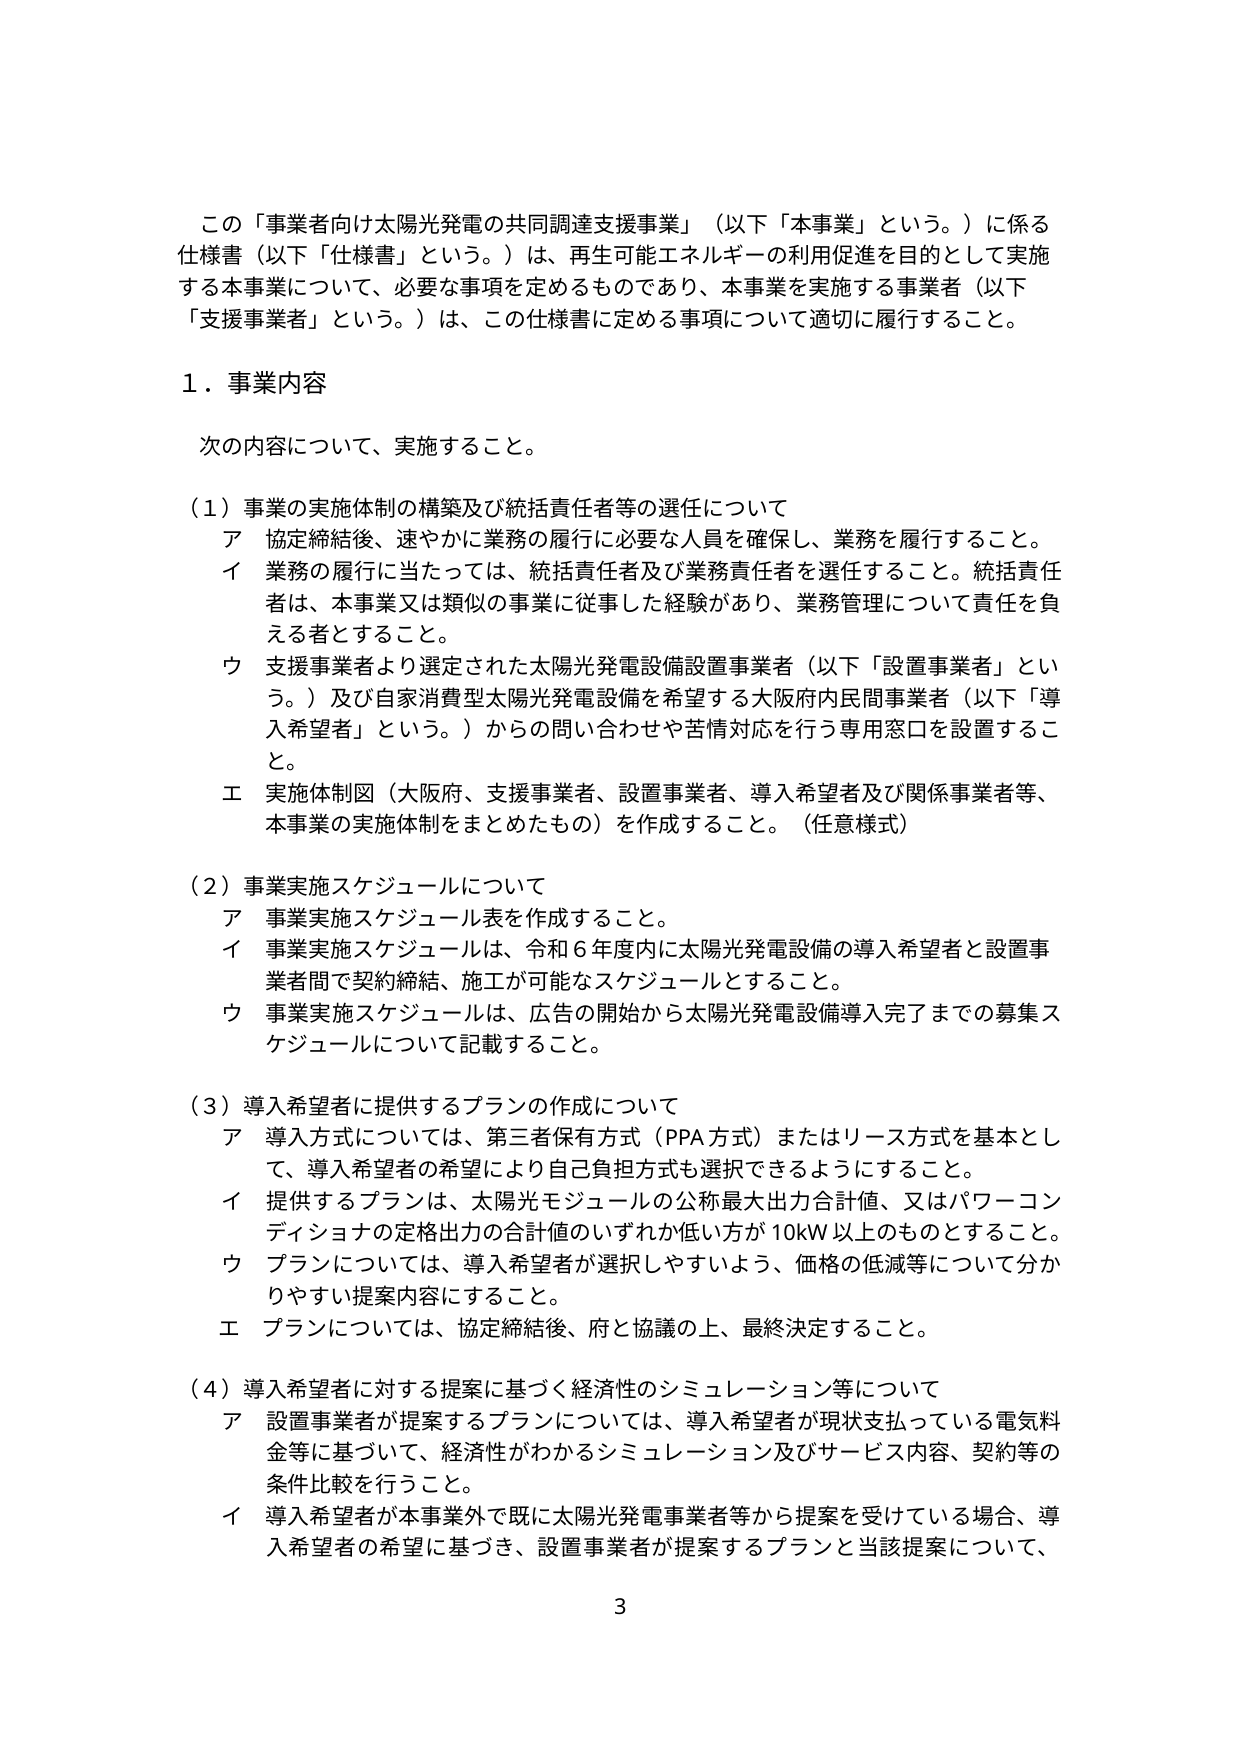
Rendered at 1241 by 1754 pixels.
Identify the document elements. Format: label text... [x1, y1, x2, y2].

text ア 事業実施スケジュール表を作成すること。 [177, 901, 1063, 932]
text イ 事業実施スケジュールは、令和６年度内に太陽光発電設備の導入希望者と設置事 [177, 932, 1063, 964]
text この「事業者向け太陽光発電の共同調達支援事業」（以下「本事業」という。）に係る仕様書（以下「仕様書」という。）は、再生可能エネルギーの利用促進を目的として実施する本事業について、必要な事項を定めるものであり、本事業を実施する事業者（以下「支援事業者」という。）は、この仕様書に定める事項について適切に履行すること。 [177, 207, 1063, 333]
text （１）事業の実施体制の構築及び統括責任者等の選任について [177, 491, 1063, 522]
text エ 実施体制図（大阪府、支援事業者、設置事業者、導入希望者及び関係事業者等、本事業の実施体制をまとめたもの）を作成すること。（任意様式） [221, 776, 1063, 839]
text イ 業務の履行に当たっては、統括責任者及び業務責任者を選任すること。統括責任者は、本事業又は類似の事業に従事した経験があり、業務管理について責任を負える者とすること。 [221, 554, 1063, 649]
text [221, 1499, 1063, 1562]
text （２）事業実施スケジュールについて [177, 869, 1063, 901]
text エ プランについては、協定締結後、府と協議の上、最終決定すること。 [218, 1311, 1063, 1342]
text ウ プランについては、導入希望者が選択しやすいよう、価格の低減等について分かりやすい提案内容にすること。 [221, 1247, 1063, 1311]
text （３）導入希望者に提供するプランの作成について [177, 1089, 1063, 1120]
text 次の内容について、実施すること。 [177, 429, 1063, 461]
text ア 設置事業者が提案するプランについては、導入希望者が現状支払っている電気料金等に基づいて、経済性がわかるシミュレーション及びサービス内容、契約等の条件比較を行うこと。 [221, 1404, 1063, 1499]
text ウ 事業実施スケジュールは、広告の開始から太陽光発電設備導入完了までの募集スケジュールについて記載すること。 [221, 996, 1063, 1059]
text ウ 支援事業者より選定された太陽光発電設備設置事業者（以下「設置事業者」という。）及び自家消費型太陽光発電設備を希望する大阪府内民間事業者（以下「導入希望者」という。）からの問い合わせや苦情対応を行う専用窓口を設置すること。 [221, 649, 1063, 776]
subtitle １．事業内容 [177, 363, 1063, 399]
text ア 協定締結後、速やかに業務の履行に必要な人員を確保し、業務を履行すること。 [177, 522, 1063, 554]
text イ 提供するプランは、太陽光モジュールの公称最大出力合計値、又はパワーコンディショナの定格出力の合計値のいずれか低い方が10kW以上のものとすること。 [221, 1184, 1063, 1247]
text （４）導入希望者に対する提案に基づく経済性のシミュレーション等について [177, 1372, 1063, 1404]
text 業者間で契約締結、施工が可能なスケジュールとすること。 [177, 964, 1063, 996]
text ア 導入方式については、第三者保有方式（PPA方式）またはリース方式を基本として、導入希望者の希望により自己負担方式も選択できるようにすること。 [221, 1120, 1063, 1184]
